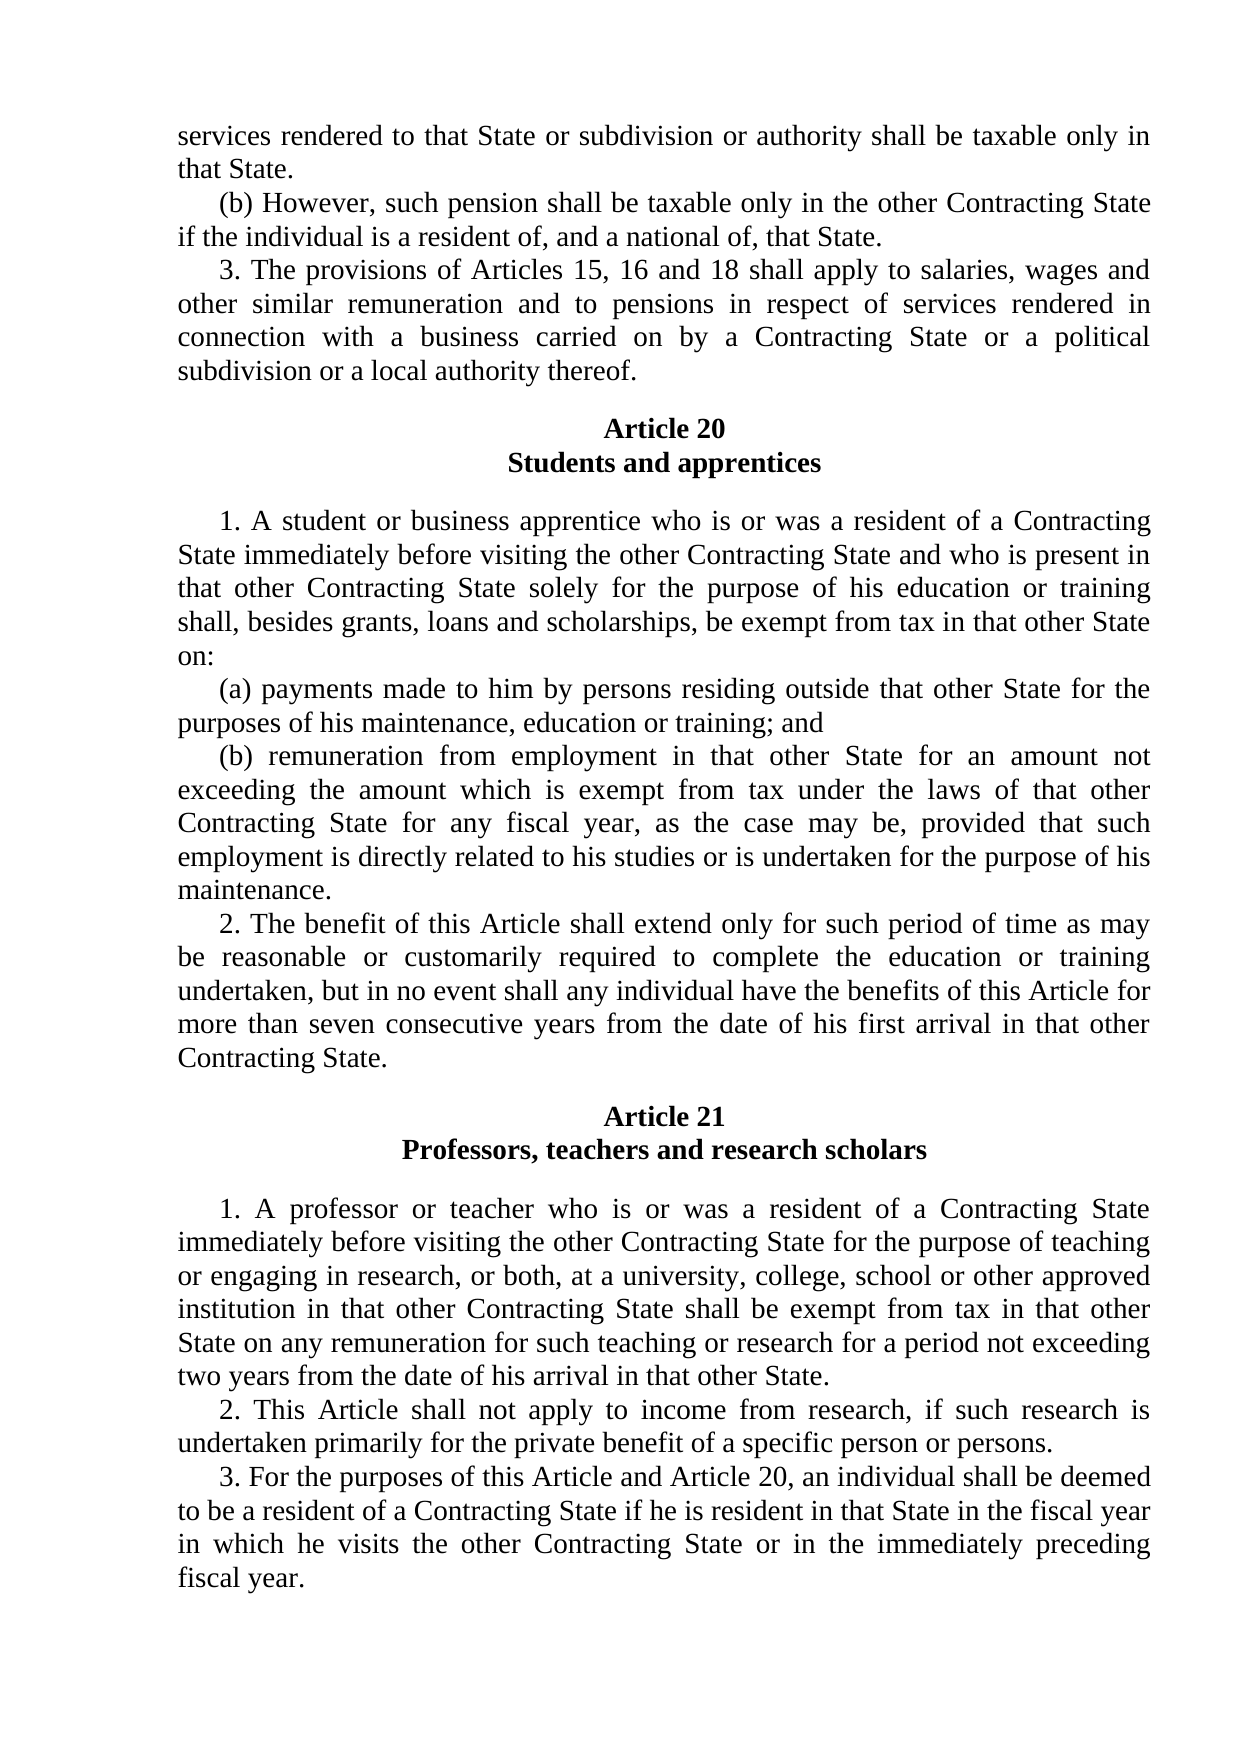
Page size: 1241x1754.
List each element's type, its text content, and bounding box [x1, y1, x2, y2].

text Professors, teachers and research scholars [177, 1132, 1152, 1166]
text 2. The benefit of this Article shall extend only for such period of time as may be reasonable or customarily required to complete the education or training undertaken, but in no event shall any individual have the benefits of this Article for more than seven consecutive years from the date of his first arrival in that other Contracting State. [177, 906, 1152, 1074]
text Article 21 [177, 1099, 1152, 1132]
text 1. A student or business apprentice who is or was a resident of a Contracting State immediately before visiting the other Contracting State and who is present in that other Contracting State solely for the purpose of his education or training shall, besides grants, loans and scholarships, be exempt from tax in that other State on: [177, 503, 1152, 671]
text 3. The provisions of Articles 15, 16 and 18 shall apply to salaries, wages and other similar remuneration and to pensions in respect of services rendered in connection with a business carried on by a Contracting State or a political subdivision or a local authority thereof. [177, 252, 1152, 386]
text (b) However, such pension shall be taxable only in the other Contracting State if the individual is a resident of, and a national of, that State. [177, 185, 1152, 252]
text Article 20 [177, 411, 1152, 445]
text Students and apprentices [177, 445, 1152, 478]
text (a) payments made to him by persons residing outside that other State for the purposes of his maintenance, education or training; and [177, 671, 1152, 738]
text 2. This Article shall not apply to income from research, if such research is undertaken primarily for the private benefit of a specific person or persons. [177, 1392, 1152, 1459]
text 1. A professor or teacher who is or was a resident of a Contracting State immediately before visiting the other Contracting State for the purpose of teaching or engaging in research, or both, at a university, college, school or other approved institution in that other Contracting State shall be exempt from tax in that other State on any remuneration for such teaching or research for a period not exceeding two years from the date of his arrival in that other State. [177, 1191, 1152, 1392]
text 3. For the purposes of this Article and Article 20, an individual shall be deemed to be a resident of a Contracting State if he is resident in that State in the fiscal year in which he visits the other Contracting State or in the immediately preceding fiscal year. [177, 1459, 1152, 1593]
text (b) remuneration from employment in that other State for an amount not exceeding the amount which is exempt from tax under the laws of that other Contracting State for any fiscal year, as the case may be, provided that such employment is directly related to his studies or is undertaken for the purpose of his maintenance. [177, 738, 1152, 906]
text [177, 118, 1152, 185]
